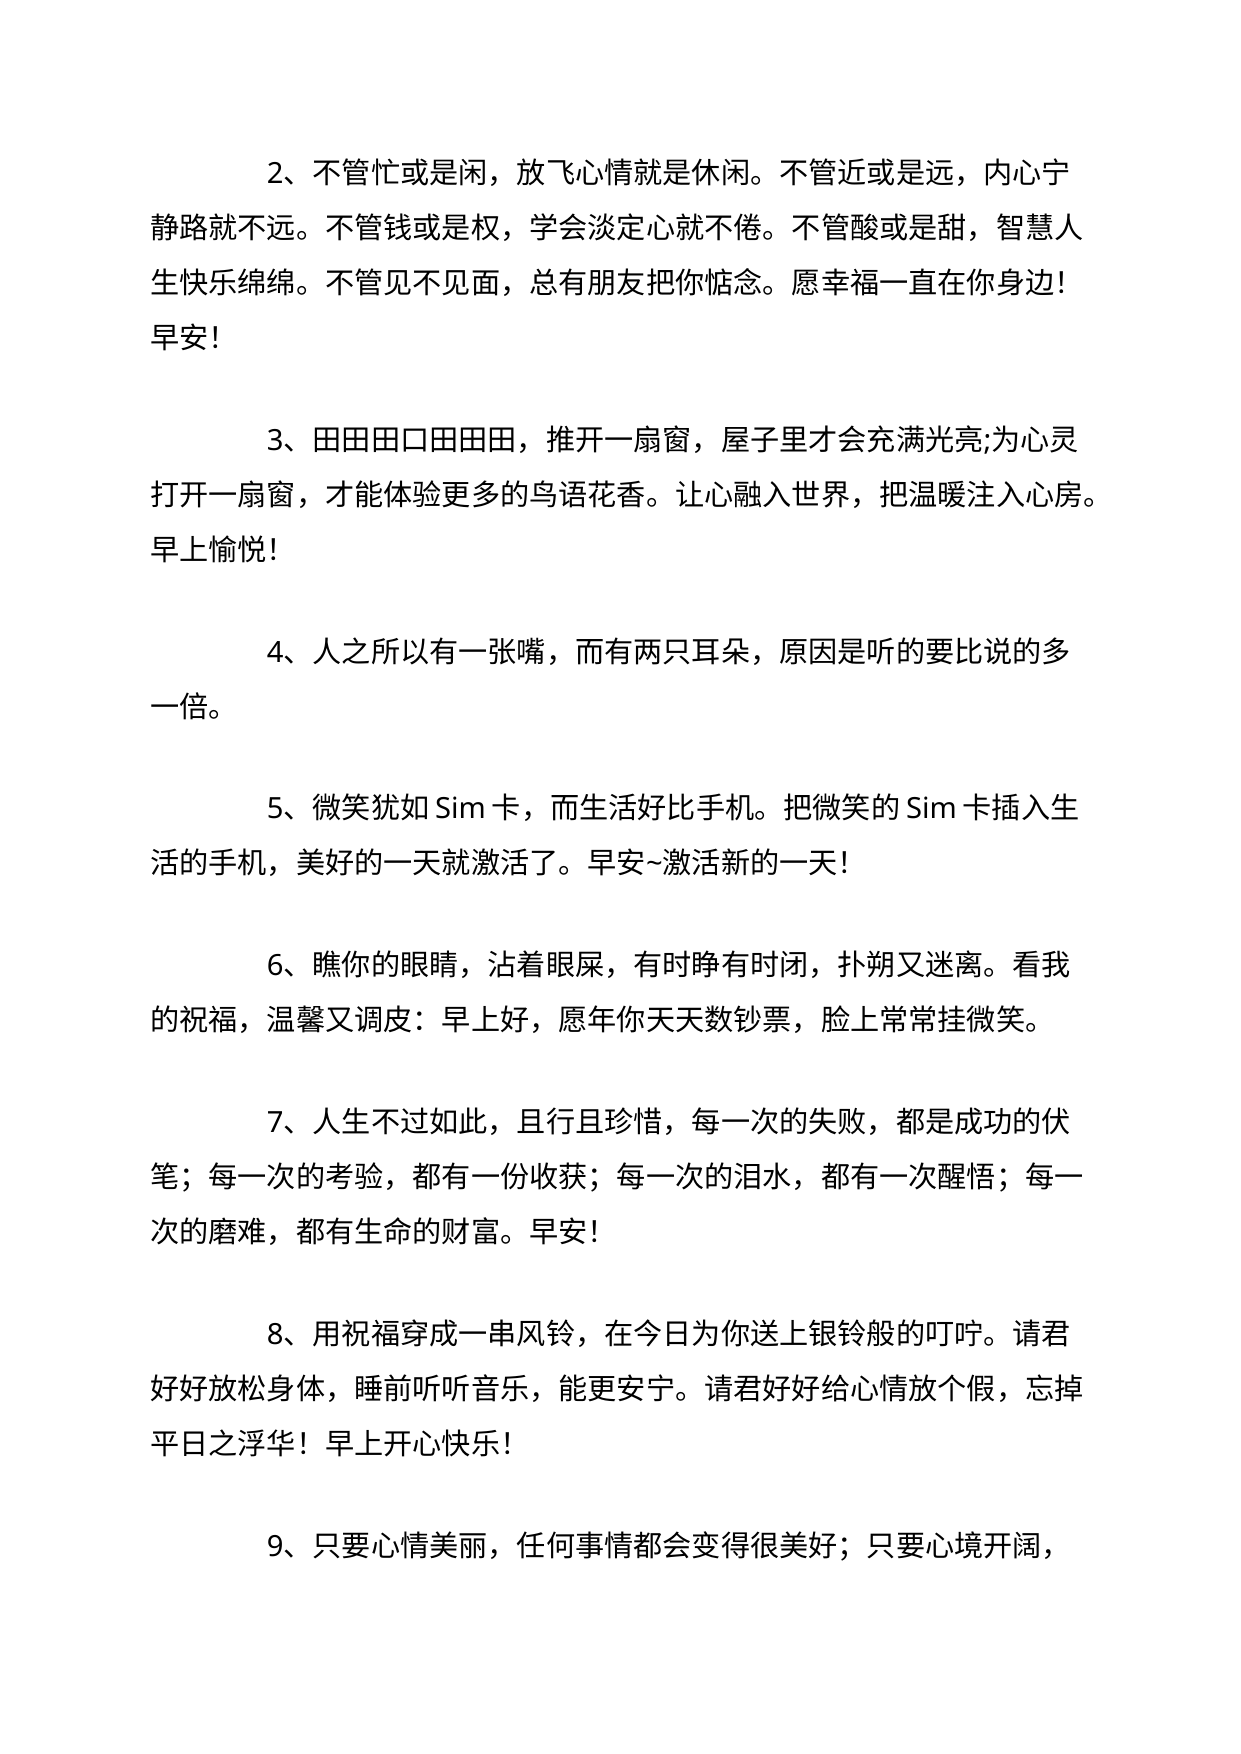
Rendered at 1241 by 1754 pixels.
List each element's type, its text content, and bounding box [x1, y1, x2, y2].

text 4、人之所以有一张嘴，而有两只耳朵，原因是听的要比说的多一倍。 [150, 628, 1090, 726]
text 2、不管忙或是闲，放飞心情就是休闲。不管近或是远，内心宁静路就不远。不管钱或是权，学会淡定心就不倦。不管酸或是甜，智慧人生快乐绵绵。不管见不见面，总有朋友把你惦念。愿幸福一直在你身边！早安！ [150, 150, 1090, 357]
text 5、微笑犹如Sim卡，而生活好比手机。把微笑的Sim卡插入生活的手机，美好的一天就激活了。早安~激活新的一天！ [150, 785, 1090, 882]
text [150, 1522, 1090, 1564]
text 7、人生不过如此，且行且珍惜，每一次的失败，都是成功的伏笔；每一次的考验，都有一份收获；每一次的泪水，都有一次醒悟；每一次的磨难，都有生命的财富。早安！ [150, 1099, 1090, 1251]
text 8、用祝福穿成一串风铃，在今日为你送上银铃般的叮咛。请君好好放松身体，睡前听听音乐，能更安宁。请君好好给心情放个假，忘掉平日之浮华！早上开心快乐！ [150, 1310, 1090, 1463]
text 6、瞧你的眼睛，沾着眼屎，有时睁有时闭，扑朔又迷离。看我的祝福，温馨又调皮：早上好，愿年你天天数钞票，脸上常常挂微笑。 [150, 942, 1090, 1039]
text 3、田田田口田田田，推开一扇窗，屋子里才会充满光亮;为心灵打开一扇窗，才能体验更多的鸟语花香。让心融入世界，把温暖注入心房。早上愉悦！ [150, 417, 1090, 569]
